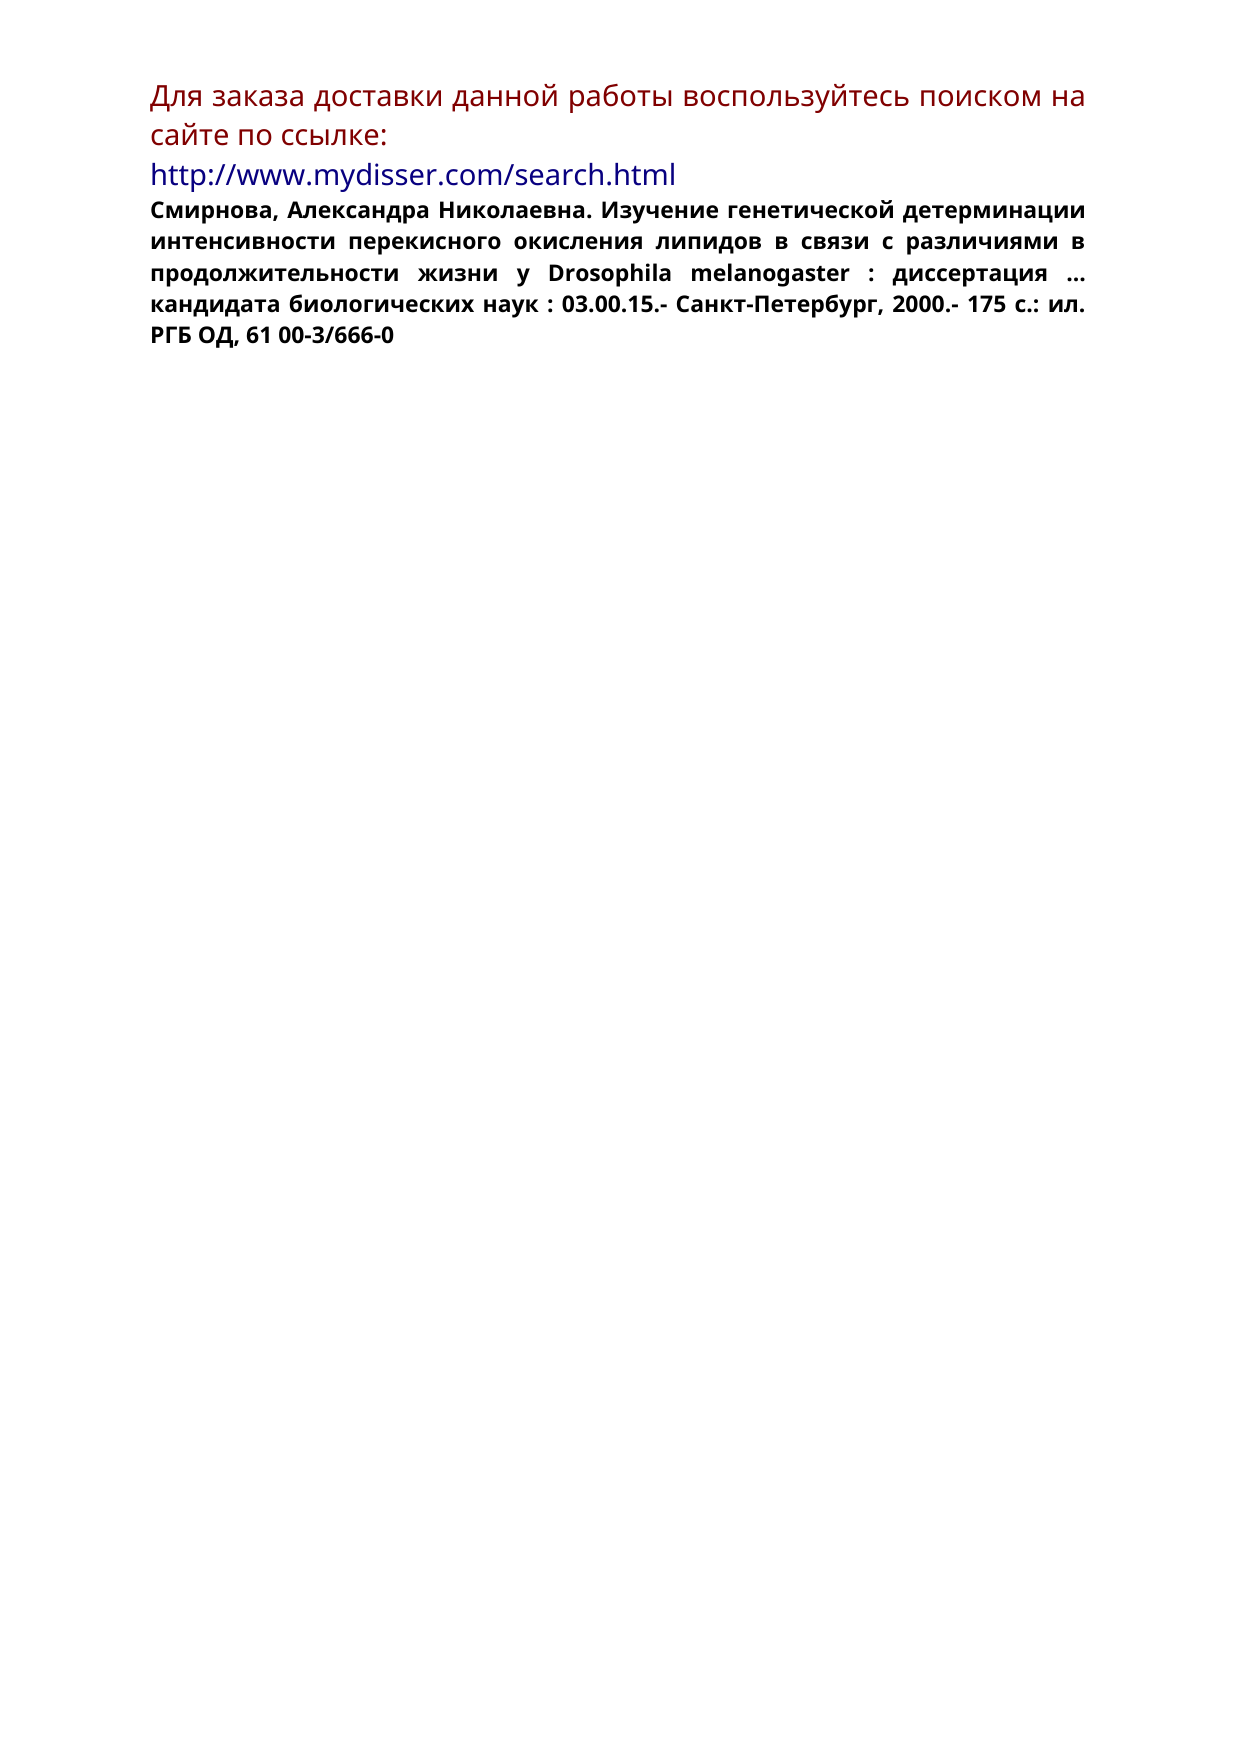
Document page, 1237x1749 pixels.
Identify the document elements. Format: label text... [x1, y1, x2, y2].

text Смирнова, Александра Николаевна. Изучение генетической детерминации интенсивности перекисного окисления липидов в связи с различиями в продолжительности жизни у Drosophila melanogaster : диссертация ... кандидата биологических наук : 03.00.15.- Санкт-Петербург, 2000.- 175 с.: ил. РГБ ОД, 61 00-3/666-0 [150, 194, 1086, 350]
